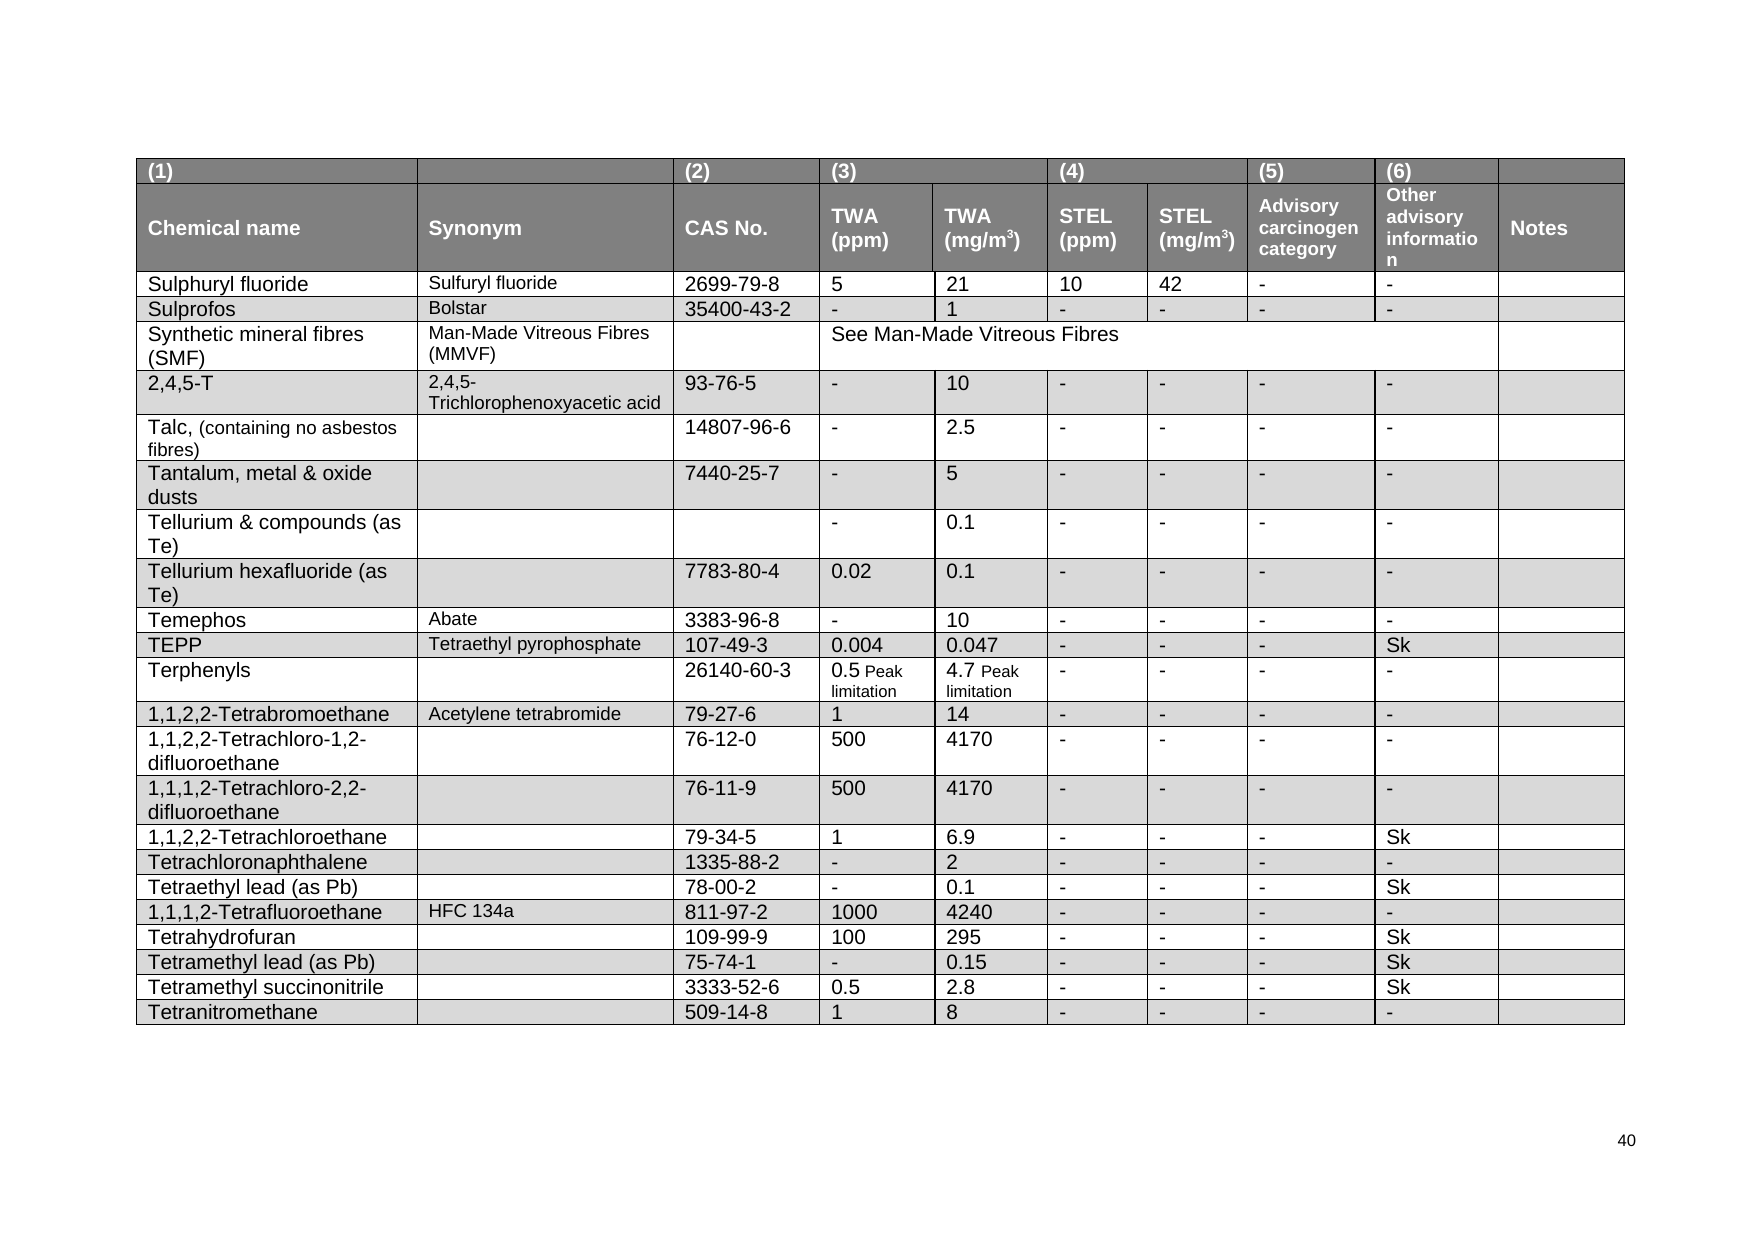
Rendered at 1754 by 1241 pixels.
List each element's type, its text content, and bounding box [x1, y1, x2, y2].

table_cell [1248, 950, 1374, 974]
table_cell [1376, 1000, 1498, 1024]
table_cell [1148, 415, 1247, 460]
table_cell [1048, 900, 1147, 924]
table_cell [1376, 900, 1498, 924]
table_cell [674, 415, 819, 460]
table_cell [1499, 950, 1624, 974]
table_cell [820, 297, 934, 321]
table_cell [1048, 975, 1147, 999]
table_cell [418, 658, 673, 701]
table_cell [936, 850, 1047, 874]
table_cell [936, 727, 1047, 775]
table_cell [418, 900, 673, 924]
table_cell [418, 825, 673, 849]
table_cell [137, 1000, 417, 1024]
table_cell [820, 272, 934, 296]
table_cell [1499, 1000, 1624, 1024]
table_header [418, 159, 673, 183]
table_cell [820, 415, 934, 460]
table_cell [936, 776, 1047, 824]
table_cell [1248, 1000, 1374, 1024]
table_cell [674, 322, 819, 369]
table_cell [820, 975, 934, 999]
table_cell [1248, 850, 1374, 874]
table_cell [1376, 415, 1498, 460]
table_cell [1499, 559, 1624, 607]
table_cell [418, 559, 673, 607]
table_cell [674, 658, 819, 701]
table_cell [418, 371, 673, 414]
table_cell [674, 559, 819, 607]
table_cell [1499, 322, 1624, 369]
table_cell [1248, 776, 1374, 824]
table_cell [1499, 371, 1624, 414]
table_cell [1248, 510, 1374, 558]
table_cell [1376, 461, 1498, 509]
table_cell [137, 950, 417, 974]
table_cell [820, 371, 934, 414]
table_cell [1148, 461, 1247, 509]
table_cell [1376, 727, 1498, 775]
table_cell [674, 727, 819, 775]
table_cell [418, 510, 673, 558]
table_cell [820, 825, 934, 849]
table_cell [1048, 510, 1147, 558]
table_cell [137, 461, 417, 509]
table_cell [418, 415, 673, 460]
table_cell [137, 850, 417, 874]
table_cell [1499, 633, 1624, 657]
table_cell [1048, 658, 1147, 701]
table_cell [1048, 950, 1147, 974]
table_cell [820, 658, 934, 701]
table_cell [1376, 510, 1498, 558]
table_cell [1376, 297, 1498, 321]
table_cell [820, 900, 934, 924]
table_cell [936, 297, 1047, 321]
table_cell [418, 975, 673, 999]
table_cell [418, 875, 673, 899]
table_cell Chemical name [137, 184, 417, 271]
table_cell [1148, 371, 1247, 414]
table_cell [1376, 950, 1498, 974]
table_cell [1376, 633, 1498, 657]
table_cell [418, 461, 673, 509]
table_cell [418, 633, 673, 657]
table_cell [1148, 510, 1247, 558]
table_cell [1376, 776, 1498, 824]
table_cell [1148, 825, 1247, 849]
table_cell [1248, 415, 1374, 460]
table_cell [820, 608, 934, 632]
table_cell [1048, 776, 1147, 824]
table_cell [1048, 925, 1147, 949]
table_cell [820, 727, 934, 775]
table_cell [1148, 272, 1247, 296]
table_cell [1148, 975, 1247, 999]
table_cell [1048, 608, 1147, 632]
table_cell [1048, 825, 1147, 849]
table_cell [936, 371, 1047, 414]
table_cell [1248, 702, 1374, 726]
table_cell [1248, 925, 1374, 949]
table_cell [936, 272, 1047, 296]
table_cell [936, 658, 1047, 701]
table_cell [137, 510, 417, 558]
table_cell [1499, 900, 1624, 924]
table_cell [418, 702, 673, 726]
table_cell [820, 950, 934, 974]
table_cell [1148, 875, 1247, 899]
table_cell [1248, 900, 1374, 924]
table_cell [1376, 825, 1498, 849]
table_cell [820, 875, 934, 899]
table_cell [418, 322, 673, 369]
table_cell Notes [1499, 184, 1624, 271]
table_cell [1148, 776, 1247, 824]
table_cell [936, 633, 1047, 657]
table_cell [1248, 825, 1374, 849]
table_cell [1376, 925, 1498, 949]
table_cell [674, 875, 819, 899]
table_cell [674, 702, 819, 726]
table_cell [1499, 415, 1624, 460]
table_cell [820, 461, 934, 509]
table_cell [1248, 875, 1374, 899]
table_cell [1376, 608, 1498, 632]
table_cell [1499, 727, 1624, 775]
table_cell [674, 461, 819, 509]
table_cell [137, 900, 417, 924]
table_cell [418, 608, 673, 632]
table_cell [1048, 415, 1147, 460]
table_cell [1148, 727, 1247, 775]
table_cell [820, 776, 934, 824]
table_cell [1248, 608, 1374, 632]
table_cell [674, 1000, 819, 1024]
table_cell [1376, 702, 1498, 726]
table_header (4) [1048, 159, 1247, 183]
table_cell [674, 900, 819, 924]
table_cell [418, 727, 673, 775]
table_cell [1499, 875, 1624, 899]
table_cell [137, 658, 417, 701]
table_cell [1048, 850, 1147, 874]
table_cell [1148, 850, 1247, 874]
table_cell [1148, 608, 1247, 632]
table_cell Advisory carcinogen category [1248, 184, 1374, 271]
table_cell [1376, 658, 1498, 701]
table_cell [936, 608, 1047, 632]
table_cell CAS No. [674, 184, 819, 271]
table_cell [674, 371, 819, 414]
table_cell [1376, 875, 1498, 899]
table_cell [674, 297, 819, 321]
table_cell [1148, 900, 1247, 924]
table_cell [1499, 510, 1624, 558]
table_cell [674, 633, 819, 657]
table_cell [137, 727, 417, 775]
table_cell TWA (mg/m3) [933, 184, 1047, 271]
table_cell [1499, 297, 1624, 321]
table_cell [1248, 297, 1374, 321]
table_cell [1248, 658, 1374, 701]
table_cell STEL (ppm) [1048, 184, 1147, 271]
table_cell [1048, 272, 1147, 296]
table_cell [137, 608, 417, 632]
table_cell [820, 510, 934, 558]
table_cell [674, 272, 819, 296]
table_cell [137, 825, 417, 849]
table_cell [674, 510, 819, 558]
table_header (5) [1248, 159, 1374, 183]
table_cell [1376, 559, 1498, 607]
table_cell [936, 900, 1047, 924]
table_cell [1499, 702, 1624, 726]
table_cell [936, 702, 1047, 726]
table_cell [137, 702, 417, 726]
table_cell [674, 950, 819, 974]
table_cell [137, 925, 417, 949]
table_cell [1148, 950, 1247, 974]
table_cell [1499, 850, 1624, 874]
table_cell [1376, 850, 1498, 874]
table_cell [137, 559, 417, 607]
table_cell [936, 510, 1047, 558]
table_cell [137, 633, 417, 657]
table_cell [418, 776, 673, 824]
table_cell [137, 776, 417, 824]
table_cell Synonym [418, 184, 673, 271]
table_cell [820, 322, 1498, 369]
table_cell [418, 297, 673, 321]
table_header (6) [1376, 159, 1498, 183]
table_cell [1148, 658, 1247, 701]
table_cell STEL (mg/m3) [1148, 184, 1247, 271]
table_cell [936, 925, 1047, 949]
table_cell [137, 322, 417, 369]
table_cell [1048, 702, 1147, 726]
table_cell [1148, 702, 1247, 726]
table_header (2) [674, 159, 819, 183]
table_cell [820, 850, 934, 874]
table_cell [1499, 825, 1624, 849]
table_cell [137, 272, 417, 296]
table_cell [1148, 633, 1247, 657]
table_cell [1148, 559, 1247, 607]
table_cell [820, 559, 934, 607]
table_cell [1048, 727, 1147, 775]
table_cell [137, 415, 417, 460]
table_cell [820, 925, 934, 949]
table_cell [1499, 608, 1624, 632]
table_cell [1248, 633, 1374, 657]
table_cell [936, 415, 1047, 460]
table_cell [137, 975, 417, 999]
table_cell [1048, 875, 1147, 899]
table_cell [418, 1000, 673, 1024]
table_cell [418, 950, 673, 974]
table_header (3) [820, 159, 1047, 183]
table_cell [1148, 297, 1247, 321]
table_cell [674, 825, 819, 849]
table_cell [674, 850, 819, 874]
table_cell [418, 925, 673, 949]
table_header [1499, 159, 1624, 183]
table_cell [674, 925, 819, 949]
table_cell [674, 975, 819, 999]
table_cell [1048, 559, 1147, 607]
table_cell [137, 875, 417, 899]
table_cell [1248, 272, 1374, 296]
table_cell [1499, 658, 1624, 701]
table_cell TWA (ppm) [820, 184, 932, 271]
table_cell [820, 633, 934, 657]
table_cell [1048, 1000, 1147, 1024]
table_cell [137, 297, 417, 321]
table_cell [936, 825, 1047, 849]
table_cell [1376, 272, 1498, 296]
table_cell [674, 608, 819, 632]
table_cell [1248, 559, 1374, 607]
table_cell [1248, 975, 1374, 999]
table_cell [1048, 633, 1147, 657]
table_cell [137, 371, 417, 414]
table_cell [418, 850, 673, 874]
table_header (1) [137, 159, 417, 183]
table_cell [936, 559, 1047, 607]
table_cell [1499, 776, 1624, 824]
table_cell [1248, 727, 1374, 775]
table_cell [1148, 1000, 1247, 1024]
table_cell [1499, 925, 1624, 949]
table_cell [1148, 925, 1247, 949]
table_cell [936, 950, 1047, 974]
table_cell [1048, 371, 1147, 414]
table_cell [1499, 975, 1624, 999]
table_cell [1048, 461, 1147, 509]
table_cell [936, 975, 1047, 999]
table_cell Other advisory information [1376, 184, 1498, 271]
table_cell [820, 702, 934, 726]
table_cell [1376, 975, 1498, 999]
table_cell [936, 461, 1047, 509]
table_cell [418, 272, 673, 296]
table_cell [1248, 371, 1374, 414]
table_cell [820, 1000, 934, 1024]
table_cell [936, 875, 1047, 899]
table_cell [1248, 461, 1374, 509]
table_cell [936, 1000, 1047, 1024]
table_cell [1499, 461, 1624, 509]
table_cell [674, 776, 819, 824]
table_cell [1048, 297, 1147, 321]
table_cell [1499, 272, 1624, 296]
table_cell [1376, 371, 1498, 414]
